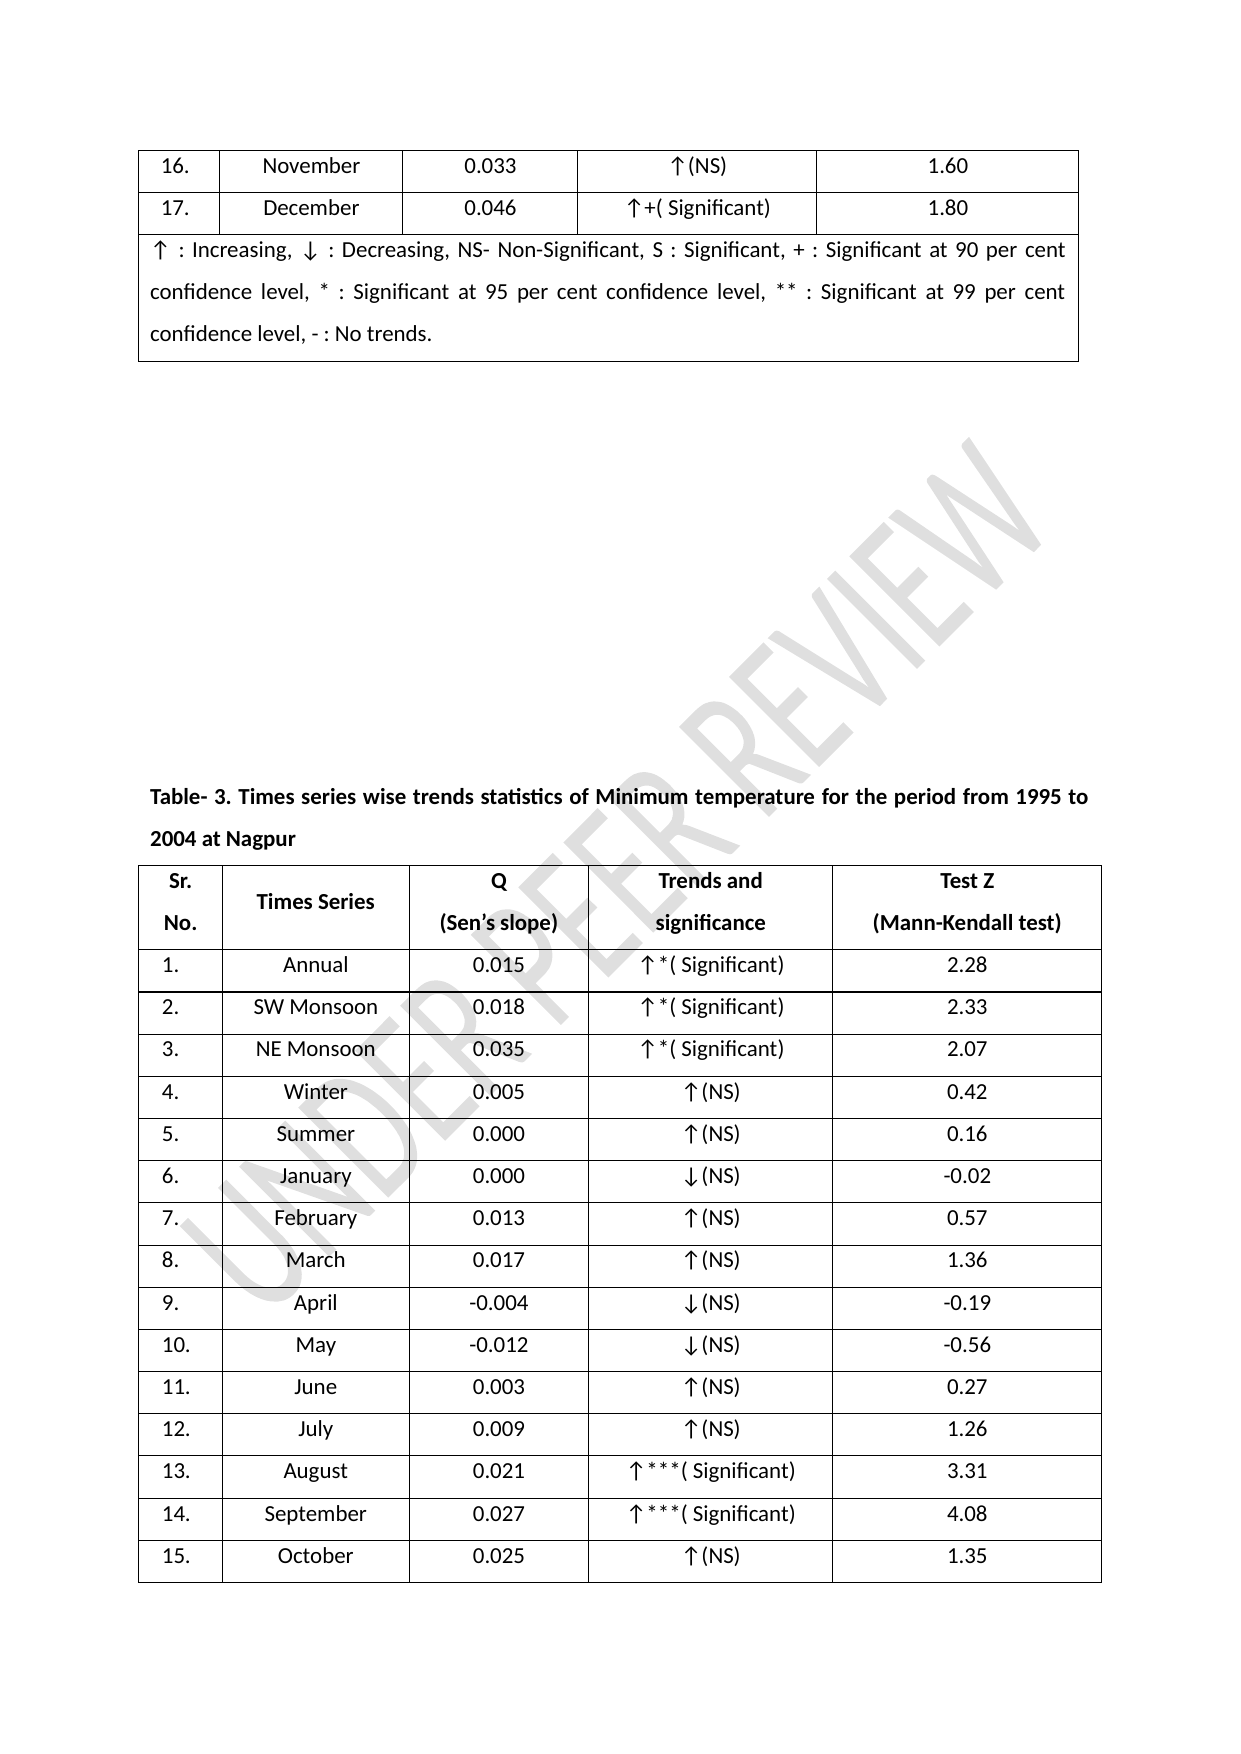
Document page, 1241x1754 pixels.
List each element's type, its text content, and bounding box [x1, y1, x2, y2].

table_cell ↑*( Significant) [589, 1035, 832, 1076]
table_cell 0.021 [410, 1456, 588, 1498]
table_cell 1.36 [833, 1246, 1101, 1287]
table_header Table- 3. Times series wise trends statistics of Minimum temperature for the period from 1995 to 2004 at Nagpur [139, 782, 1101, 865]
table_cell 0.005 [410, 1077, 588, 1118]
table_cell 0.017 [410, 1246, 588, 1287]
table_cell Times Series [223, 866, 409, 949]
table_cell ↑+( Significant) [578, 193, 816, 234]
table_cell 1.80 [817, 193, 1078, 234]
table_cell 0.003 [410, 1372, 588, 1413]
table_cell October [223, 1541, 409, 1582]
table_cell [139, 1035, 222, 1076]
table_cell Test Z (Mann-Kendall test) [833, 866, 1101, 949]
table_cell Summer [223, 1119, 409, 1160]
table_cell June [223, 1372, 409, 1413]
table_cell March [223, 1246, 409, 1287]
table_cell ↑(NS) [589, 1203, 832, 1244]
table_cell April [223, 1288, 409, 1329]
table_cell 0.046 [403, 193, 577, 234]
table_cell 3.31 [833, 1456, 1101, 1498]
table_cell Trends and significance [589, 866, 832, 949]
table_cell ↑ : Increasing, ↓ : Decreasing, NS- Non-Significant, S : Significant, + : Significant at 90 per cent confidence level, * : Significant at 95 per cent confidence level, ** : Significant at 99 per cent confidence level, - : No trends. [139, 235, 1078, 361]
table_cell 2.07 [833, 1035, 1101, 1076]
table_cell [139, 1077, 222, 1118]
table_cell 0.033 [403, 151, 577, 192]
table_cell 0.025 [410, 1541, 588, 1582]
table_cell Q (Sen’s slope) [410, 866, 588, 949]
table_cell [139, 151, 219, 192]
table_cell 0.27 [833, 1372, 1101, 1413]
table_cell ↑***( Significant) [589, 1456, 832, 1498]
table_cell ↑(NS) [589, 1119, 832, 1160]
table_cell ↓(NS) [589, 1288, 832, 1329]
table_cell January [223, 1161, 409, 1202]
table_cell 0.018 [410, 993, 588, 1033]
table_cell ↓(NS) [589, 1330, 832, 1371]
table_cell 0.035 [410, 1035, 588, 1076]
table_cell ↑***( Significant) [589, 1499, 832, 1540]
table_cell 0.42 [833, 1077, 1101, 1118]
table_cell ↑(NS) [589, 1246, 832, 1287]
table_cell [139, 1288, 222, 1329]
table_cell July [223, 1414, 409, 1455]
table_cell ↑(NS) [589, 1077, 832, 1118]
table_cell [139, 1499, 222, 1540]
table_cell Winter [223, 1077, 409, 1118]
table_cell ↑(NS) [589, 1541, 832, 1582]
table_cell 2.28 [833, 950, 1101, 991]
table_cell -0.56 [833, 1330, 1101, 1371]
table_cell ↑*( Significant) [589, 950, 832, 991]
table_cell [139, 1372, 222, 1413]
table_cell -0.004 [410, 1288, 588, 1329]
table_cell [139, 1119, 222, 1160]
table_cell November [220, 151, 402, 192]
table_cell [139, 993, 222, 1033]
table_cell ↑*( Significant) [589, 993, 832, 1033]
table_cell 0.013 [410, 1203, 588, 1244]
table_cell 0.009 [410, 1414, 588, 1455]
table_cell September [223, 1499, 409, 1540]
table_cell [139, 193, 219, 234]
table_cell -0.02 [833, 1161, 1101, 1202]
table_cell 1.35 [833, 1541, 1101, 1582]
table_cell 1.60 [817, 151, 1078, 192]
table_cell Sr. No. [139, 866, 222, 949]
table_cell [139, 950, 222, 991]
table_cell [139, 1203, 222, 1244]
table_cell 0.16 [833, 1119, 1101, 1160]
table_cell 0.000 [410, 1119, 588, 1160]
table_cell [139, 1330, 222, 1371]
table_cell 0.027 [410, 1499, 588, 1540]
table_cell -0.19 [833, 1288, 1101, 1329]
table_cell ↓(NS) [589, 1161, 832, 1202]
table_cell SW Monsoon [223, 993, 409, 1033]
table_cell [139, 1541, 222, 1582]
table_cell 1.26 [833, 1414, 1101, 1455]
table_cell [139, 1161, 222, 1202]
table_cell February [223, 1203, 409, 1244]
table_cell ↑(NS) [589, 1414, 832, 1455]
table_cell ↑(NS) [578, 151, 816, 192]
table_cell [139, 1246, 222, 1287]
table_cell August [223, 1456, 409, 1498]
table_cell 2.33 [833, 993, 1101, 1033]
table_cell NE Monsoon [223, 1035, 409, 1076]
table_cell [139, 1456, 222, 1498]
table_cell 0.57 [833, 1203, 1101, 1244]
table_cell 0.015 [410, 950, 588, 991]
table_cell -0.012 [410, 1330, 588, 1371]
table_cell Annual [223, 950, 409, 991]
table_cell ↑(NS) [589, 1372, 832, 1413]
table_cell 4.08 [833, 1499, 1101, 1540]
table_cell December [220, 193, 402, 234]
table_cell [139, 1414, 222, 1455]
table_cell 0.000 [410, 1161, 588, 1202]
table_cell May [223, 1330, 409, 1371]
